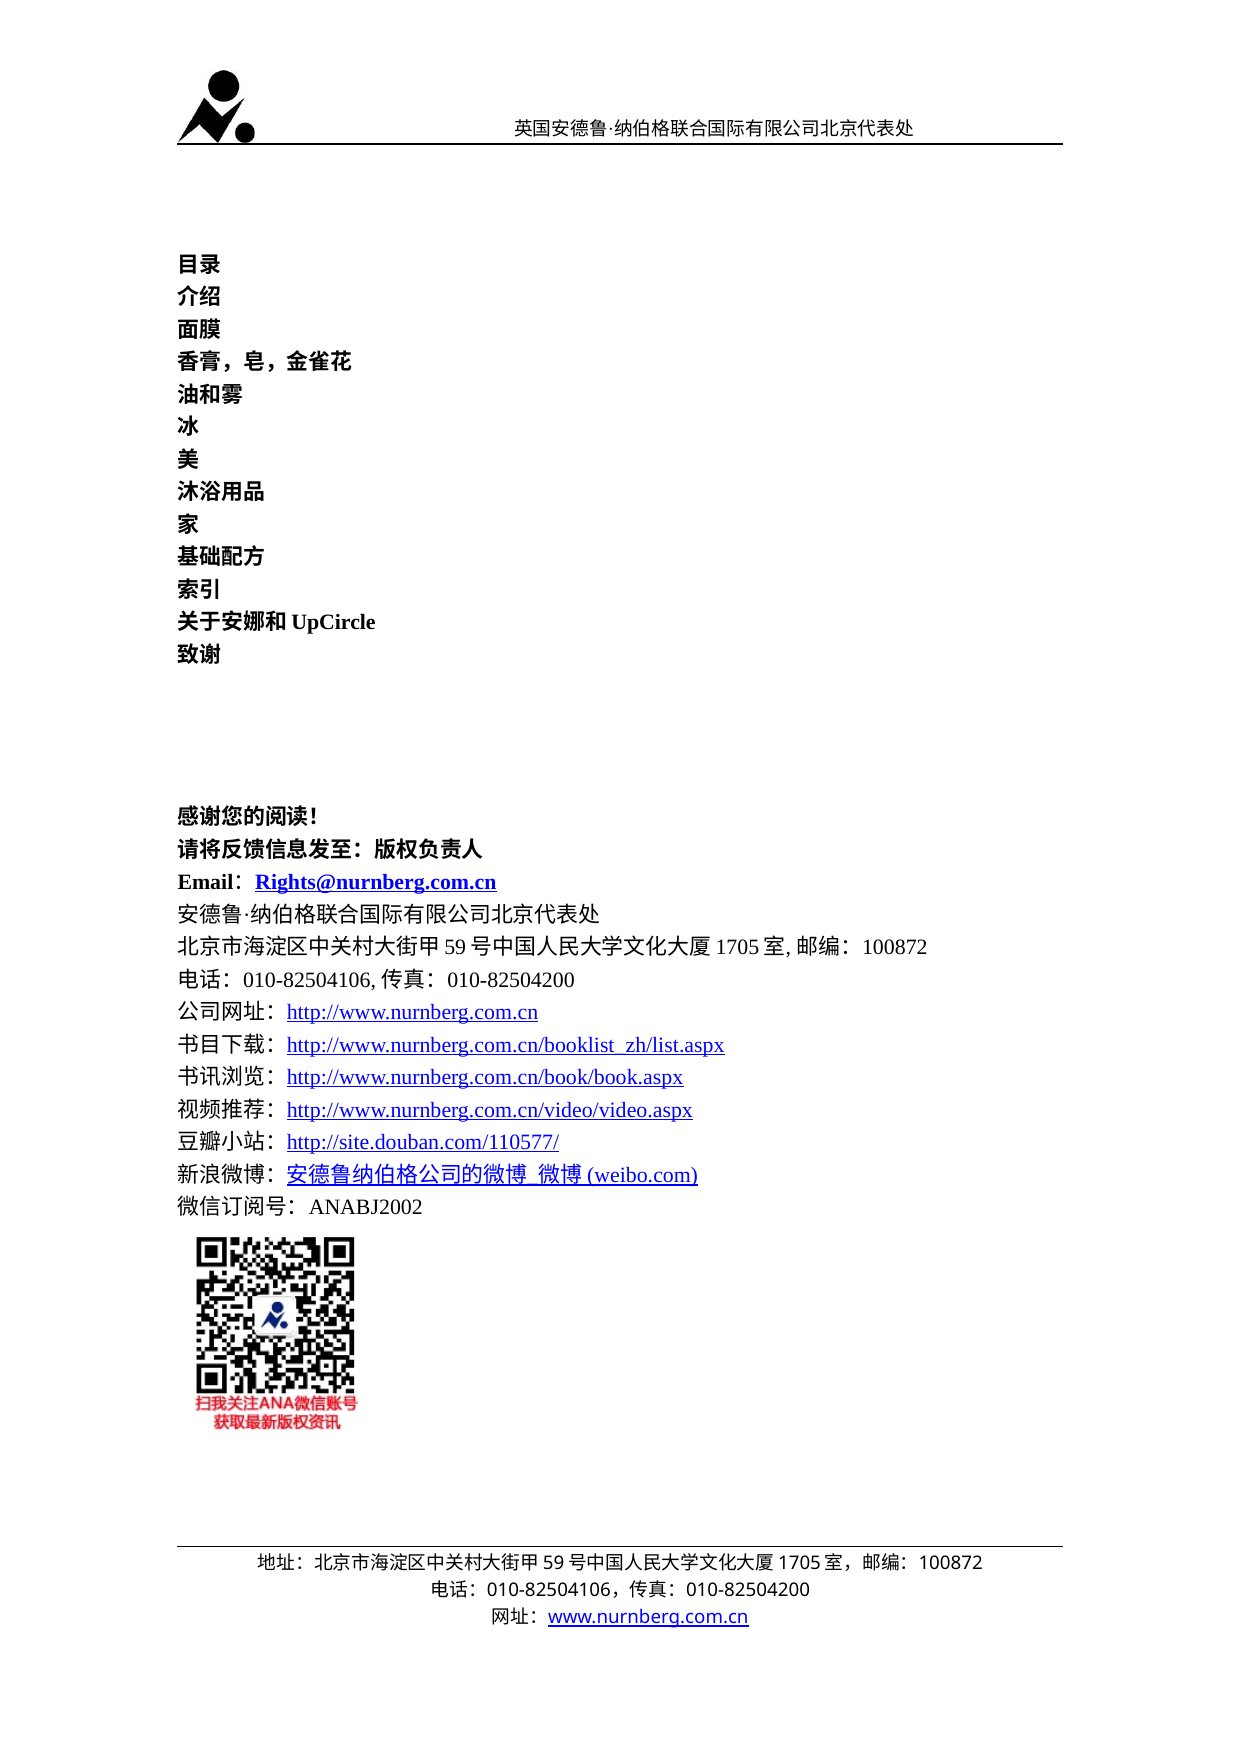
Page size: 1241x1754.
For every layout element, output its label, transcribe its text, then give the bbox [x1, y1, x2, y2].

text 冰 [177, 409, 1063, 441]
text 关于安娜和UpCircle [177, 604, 1063, 636]
text 电话：010-82504106, 传真：010-82504200 [177, 961, 1063, 994]
text 基础配方 [177, 539, 1063, 571]
text 油和雾 [177, 376, 1063, 409]
text 索引 [177, 571, 1063, 604]
text 书目下载：http://www.nurnberg.com.cn/booklist_zh/list.aspx [177, 1026, 1063, 1059]
text 美 [177, 441, 1063, 474]
text 豆瓣小站：http://site.douban.com/110577/ [177, 1124, 1063, 1156]
text 目录 [177, 246, 1063, 279]
text 北京市海淀区中关村大街甲59号中国人民大学文化大厦1705室, 邮编：100872 [177, 929, 1063, 961]
text 安德鲁·纳伯格联合国际有限公司北京代表处 [177, 896, 1063, 929]
text 请将反馈信息发至：版权负责人 [177, 831, 1063, 864]
text 沐浴用品 [177, 474, 1063, 506]
text 致谢 [177, 636, 1063, 669]
text 微信订阅号：ANABJ2002 [177, 1189, 1063, 1221]
text 视频推荐：http://www.nurnberg.com.cn/video/video.aspx [177, 1091, 1063, 1124]
text 介绍 [177, 279, 1063, 311]
text 新浪微博：安德鲁纳伯格公司的微博_微博 (weibo.com) [177, 1156, 1063, 1189]
text 公司网址：http://www.nurnberg.com.cn [177, 994, 1063, 1026]
text 感谢您的阅读！ [177, 799, 1063, 831]
text 家 [177, 506, 1063, 539]
picture [177, 1221, 374, 1435]
picture [177, 70, 255, 143]
text 书讯浏览：http://www.nurnberg.com.cn/book/book.aspx [177, 1059, 1063, 1091]
text Email：Rights@nurnberg.com.cn [177, 864, 1063, 896]
text 面膜 [177, 311, 1063, 344]
text 香膏，皂，金雀花 [177, 344, 1063, 376]
